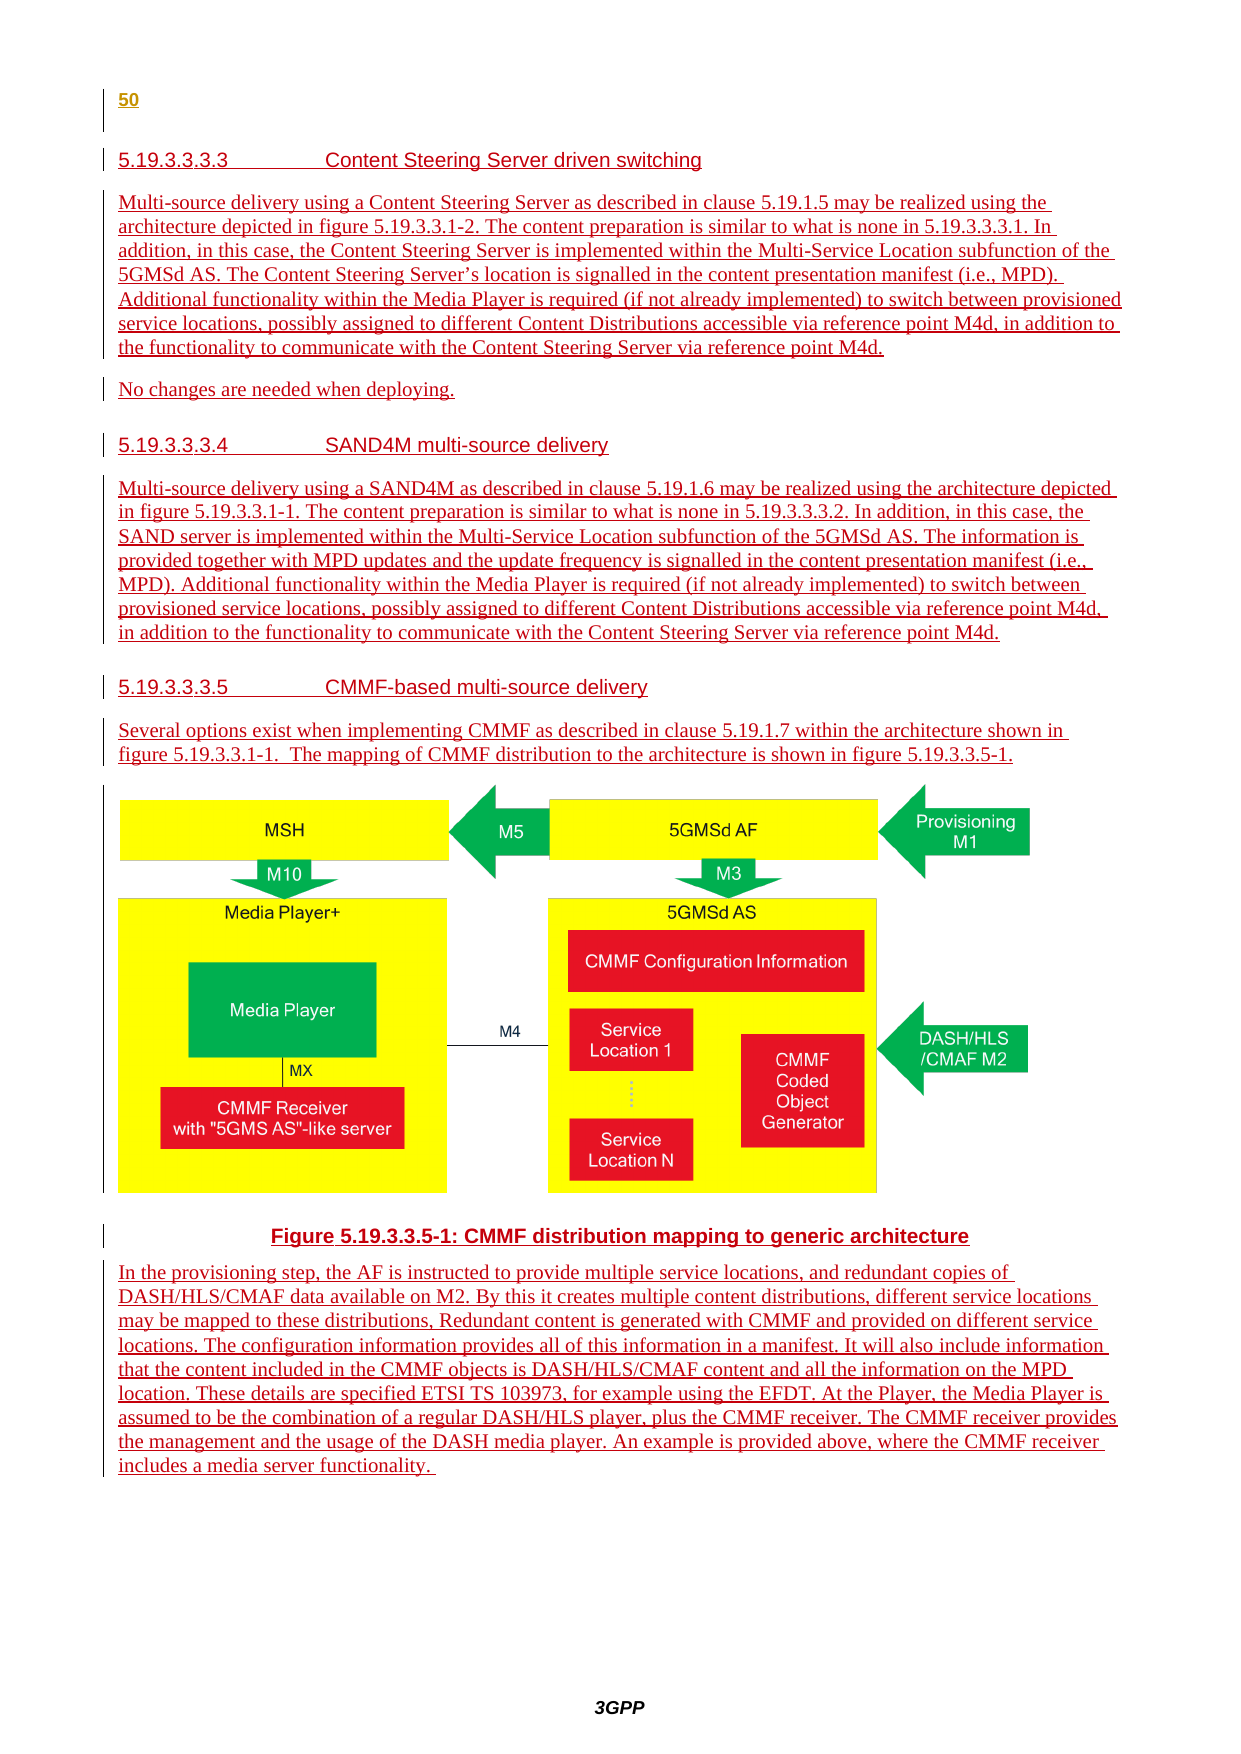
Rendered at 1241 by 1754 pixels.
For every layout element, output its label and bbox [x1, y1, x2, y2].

picture [118, 784, 1030, 1193]
